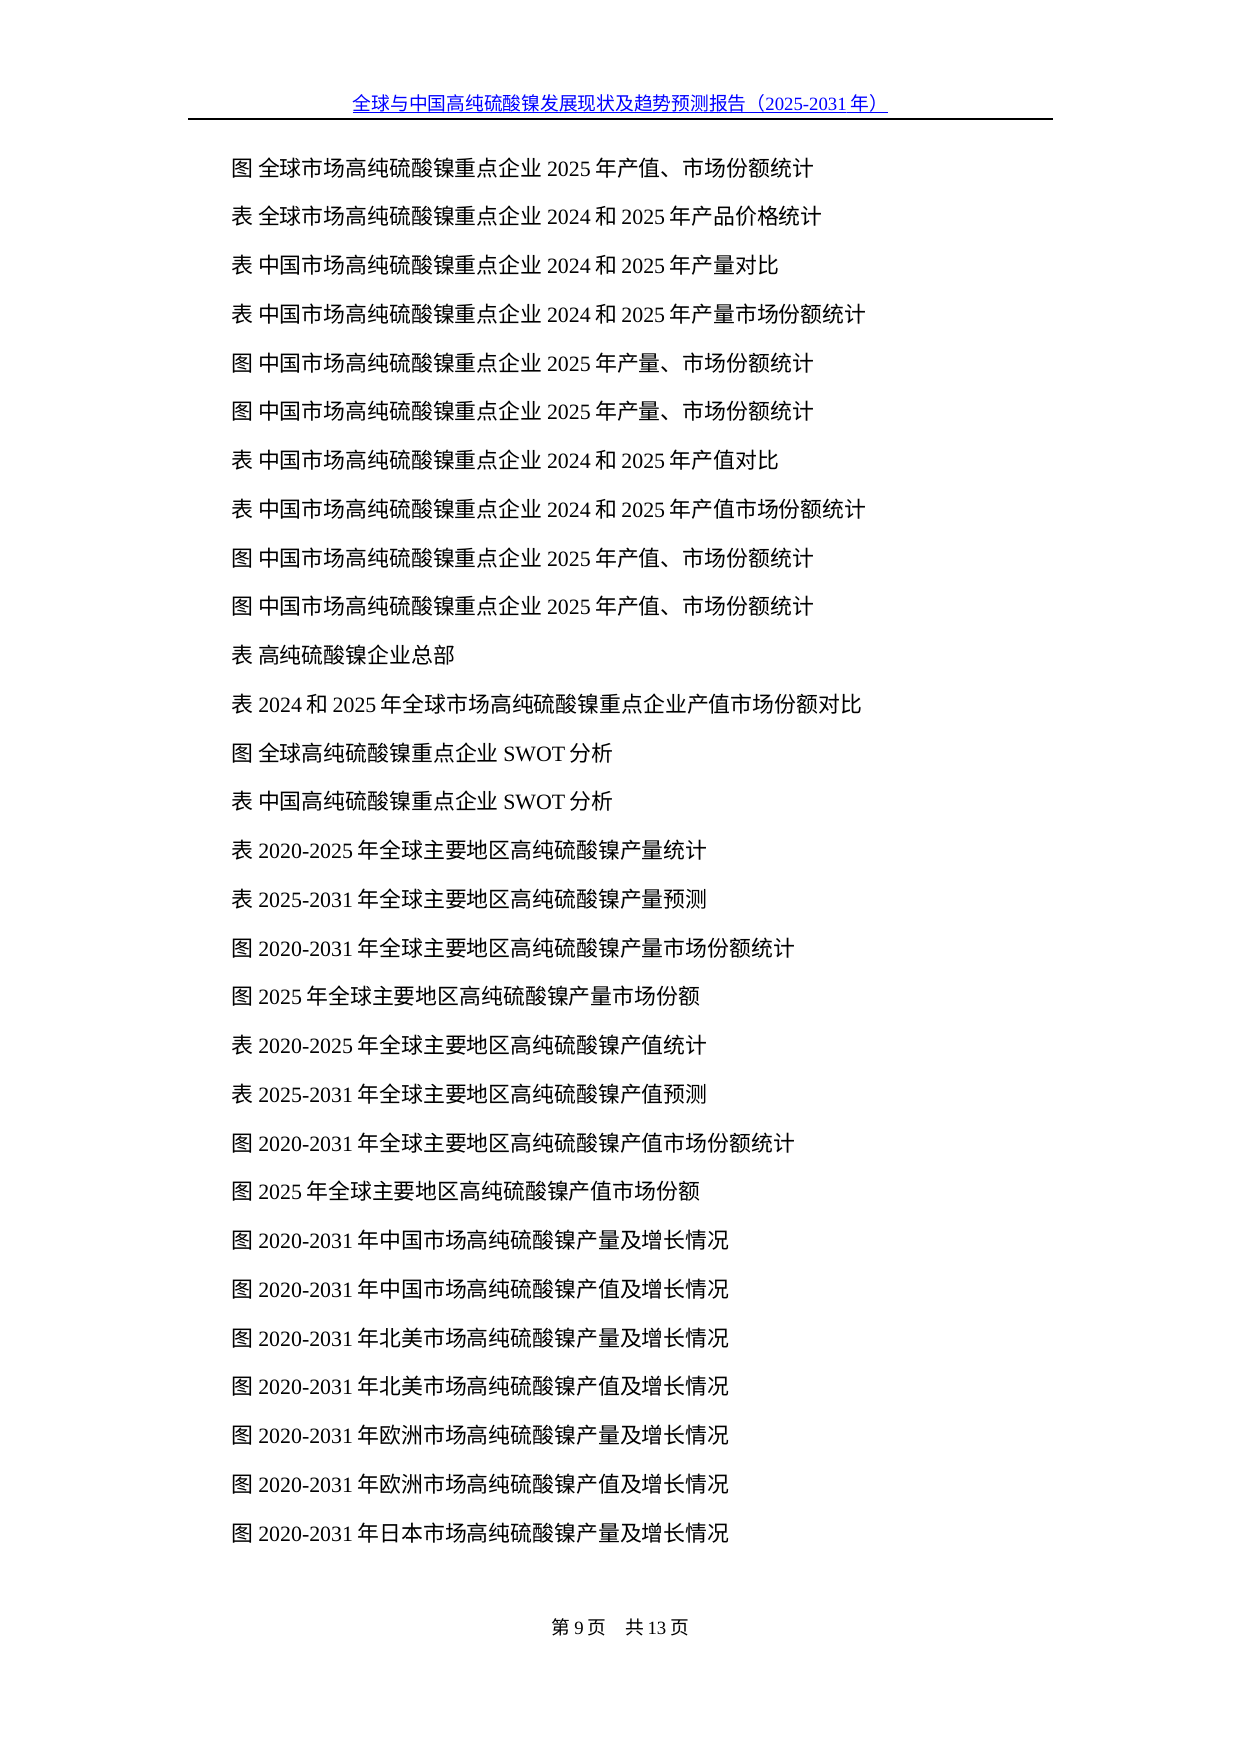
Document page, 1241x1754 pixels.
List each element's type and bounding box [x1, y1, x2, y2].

text [187, 150, 1053, 1548]
